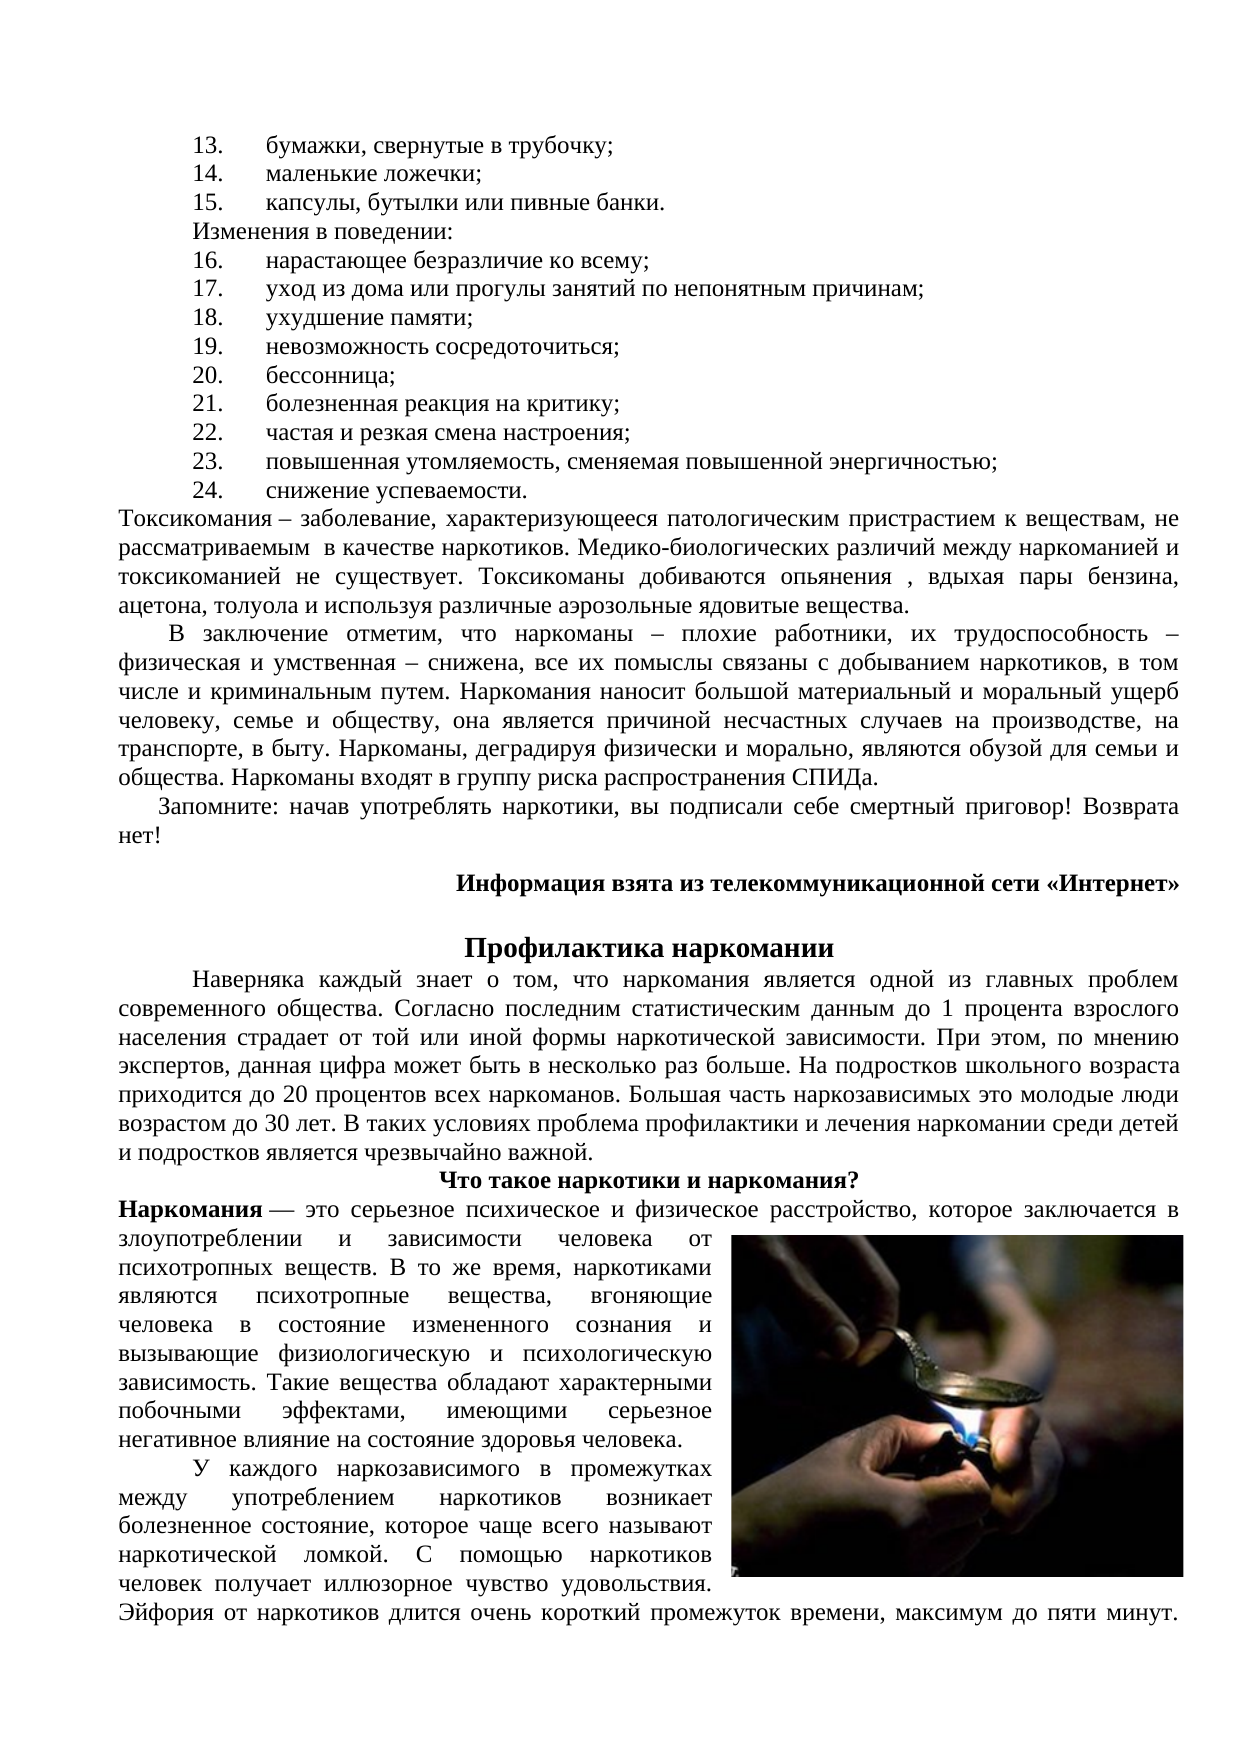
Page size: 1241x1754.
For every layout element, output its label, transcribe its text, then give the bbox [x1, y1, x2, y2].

list болезненная реакция на критику; [118, 388, 1180, 417]
text Наркомания — это серьезное психическое и физическое расстройство, которое заключается в злоупотреблении и зависимости человека от психотропных веществ. В то же время, наркотиками являются психотропные вещества, вгоняющие человека в состояние измененного сознания и вызывающие физиологическую и психологическую зависимость. Такие вещества обладают характерными побочными эффектами, имеющими серьезное негативное влияние на состояние здоровья человека. [118, 1194, 1180, 1453]
list частая и резкая смена настроения; [118, 417, 1180, 446]
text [118, 1453, 1180, 1625]
list бессонница; [118, 360, 1180, 388]
list повышенная утомляемость, сменяемая повышенной энергичностью; [118, 446, 1180, 475]
picture [730, 1235, 1184, 1576]
text В заключение отметим, что наркоманы – плохие работники, их трудоспособность – физическая и умственная – снижена, все их помыслы связаны с добыванием наркотиков, в том числе и криминальным путем. Наркомания наносит большой материальный и моральный ущерб человеку, семье и обществу, она является причиной несчастных случаев на производстве, на транспорте, в быту. Наркоманы, деградируя физически и морально, являются обузой для семьи и общества. Наркоманы входят в группу риска распространения СПИДа. [118, 618, 1180, 791]
list ухудшение памяти; [118, 302, 1180, 331]
list невозможность сосредоточиться; [118, 331, 1180, 360]
text Что такое наркотики и наркомания? [118, 1165, 1180, 1194]
text Профилактика наркомании [118, 931, 1180, 964]
list маленькие ложечки; [118, 158, 1180, 187]
list капсулы, бутылки или пивные банки. [118, 187, 1180, 216]
text Наверняка каждый знает о том, что наркомания является одной из главных проблем современного общества. Согласно последним статистическим данным до 1 процента взрослого населения страдает от той или иной формы наркотической зависимости. При этом, по мнению экспертов, данная цифра может быть в несколько раз больше. На подростков школьного возраста приходится до 20 процентов всех наркоманов. Большая часть наркозависимых это молодые люди возрастом до 30 лет. В таких условиях проблема профилактики и лечения наркомании среди детей и подростков является чрезвычайно важной. [118, 964, 1180, 1165]
text Изменения в поведении: [118, 216, 1180, 245]
text Запомните: начав употреблять наркотики, вы подписали себе смертный приговор! Возврата нет! [118, 791, 1180, 848]
list снижение успеваемости. [118, 475, 1180, 503]
list нарастающее безразличие ко всему; [118, 245, 1180, 273]
text Токсикомания – заболевание, характеризующееся патологическим пристрастием к веществам, не рассматриваемым в качестве наркотиков. Медико-биологических различий между наркоманией и токсикоманией не существует. Токсикоманы добиваются опьянения , вдыхая пары бензина, ацетона, толуола и используя различные аэрозольные ядовитые вещества. [118, 503, 1180, 618]
list бумажки, свернутые в трубочку; [118, 130, 1180, 158]
list уход из дома или прогулы занятий по непонятным причинам; [118, 273, 1180, 302]
text Информация взята из телекоммуникационной сети «Интернет» [118, 868, 1180, 896]
